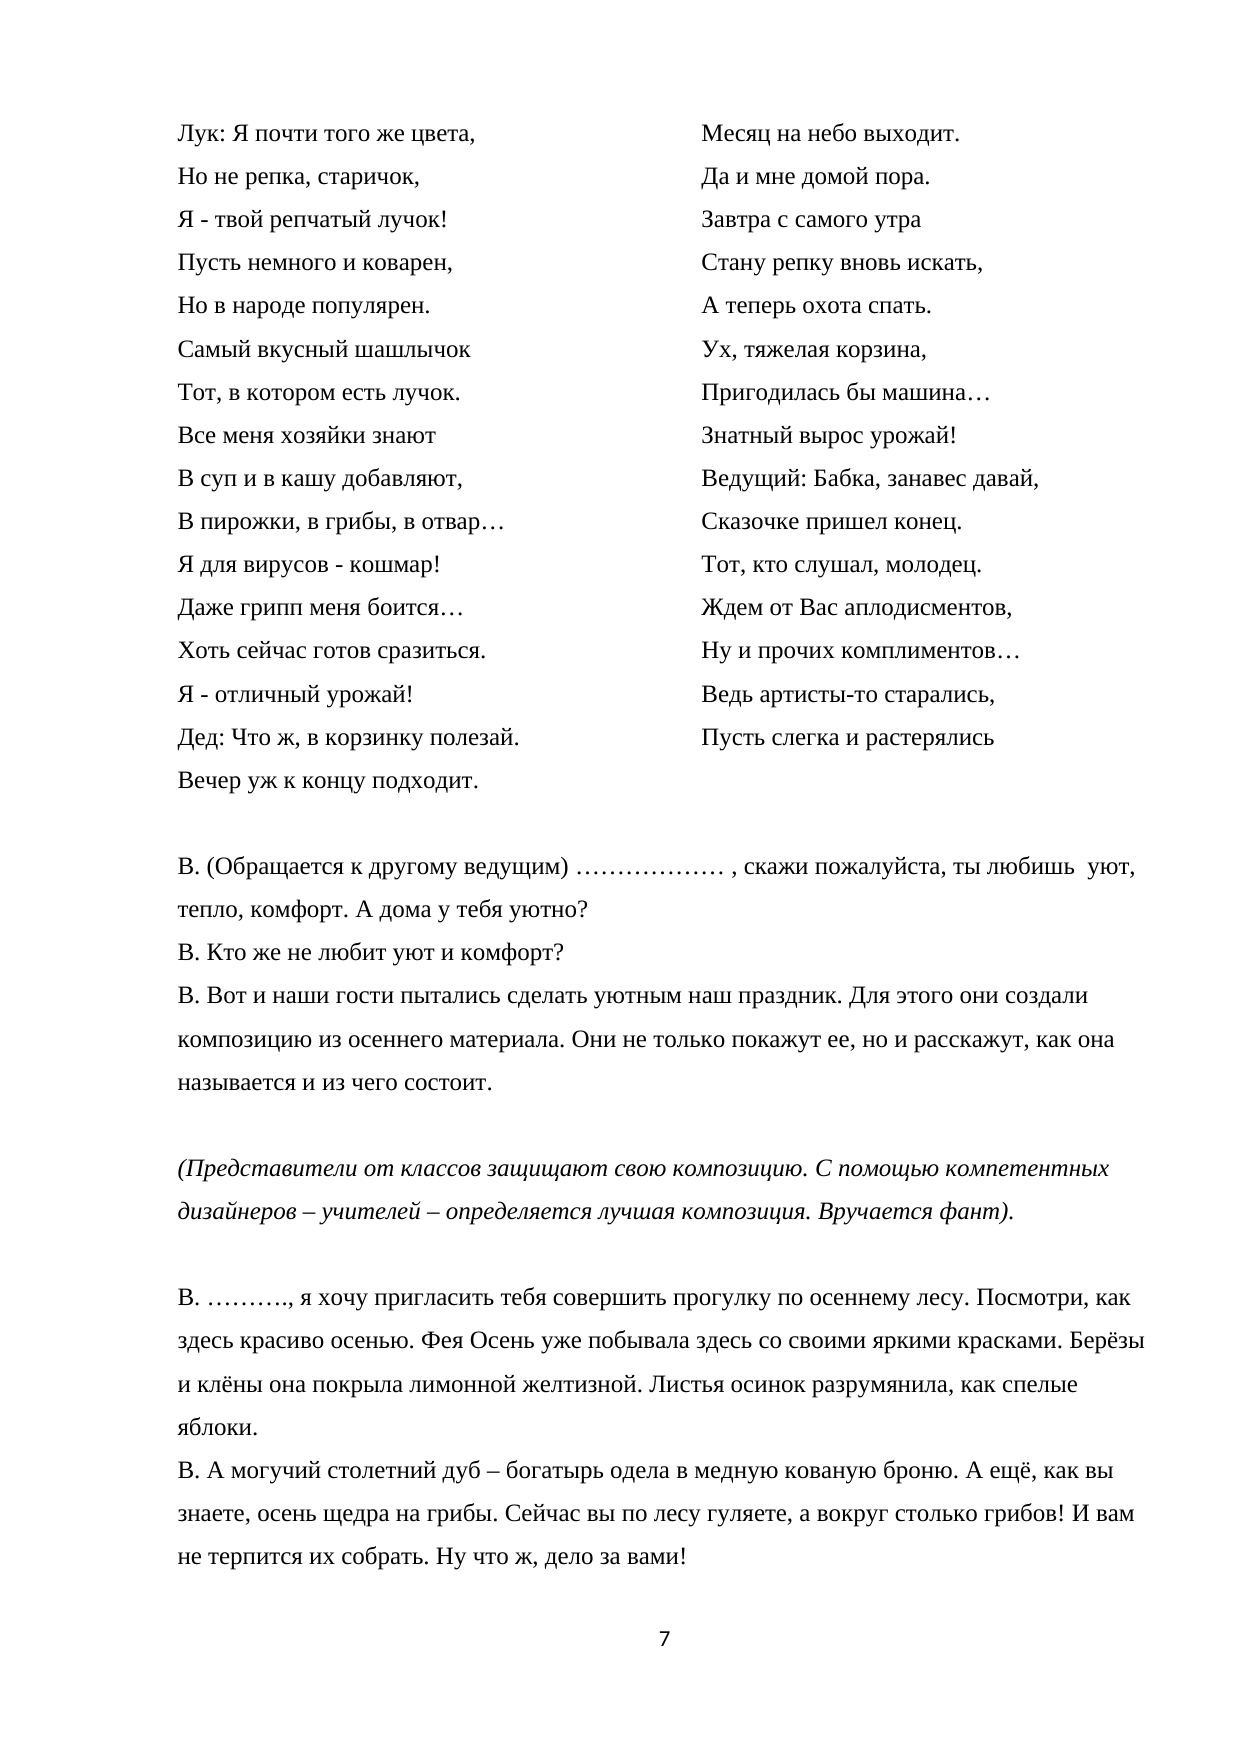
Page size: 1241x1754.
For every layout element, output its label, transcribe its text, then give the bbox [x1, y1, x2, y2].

text В. ………., я хочу пригласить тебя совершить прогулку по осеннему лесу. Посмотри, как здесь красиво осенью. Фея Осень уже побывала здесь со своими яркими красками. Берёзы и клёны она покрыла лимонной желтизной. Листья осинок разрумянила, как спелые яблоки. [177, 1282, 1152, 1441]
text Дед: Что ж, в корзинку полезай. [177, 722, 627, 751]
text В. (Обращается к другому ведущим) ……………… , скажи пожалуйста, ты любишь уют, тепло, комфорт. А дома у тебя уютно? [177, 851, 1152, 923]
text Завтра с самого утра [701, 204, 1152, 233]
text (Представители от классов защищают свою композицию. С помощью компетентных дизайнеров – учителей – определяется лучшая композиция. Вручается фант). [177, 1153, 1152, 1225]
text Тот, в котором есть лучок. [177, 377, 627, 406]
text Я - отличный урожай! [177, 679, 627, 707]
text Ух, тяжелая корзина, [701, 334, 1152, 362]
text Ну и прочих комплиментов… [701, 636, 1152, 664]
text Знатный вырос урожай! [701, 420, 1152, 449]
text Стану репку вновь искать, [701, 247, 1152, 276]
text Сказочке пришел конец. [701, 506, 1152, 535]
text Я для вирусов - кошмар! [177, 549, 627, 578]
text Хоть сейчас готов сразиться. [177, 636, 627, 664]
text Вечер уж к концу подходит. [177, 765, 627, 794]
text Самый вкусный шашлычок [177, 334, 627, 362]
text Да и мне домой пора. [701, 161, 1152, 190]
text Пусть немного и коварен, [177, 247, 627, 276]
text В. А могучий столетний дуб – богатырь одела в медную кованую броню. А ещё, как вы знаете, осень щедра на грибы. Сейчас вы по лесу гуляете, а вокруг столько грибов! И вам не терпится их собрать. Ну что ж, дело за вами! [177, 1455, 1152, 1570]
text Все меня хозяйки знают [177, 420, 627, 449]
text Но не репка, старичок, [177, 161, 627, 190]
text В. Кто же не любит уют и комфорт? [177, 937, 1152, 966]
text Но в народе популярен. [177, 291, 627, 319]
text В. Вот и наши гости пытались сделать уютным наш праздник. Для этого они создали композицию из осеннего материала. Они не только покажут ее, но и расскажут, как она называется и из чего состоит. [177, 981, 1152, 1096]
text А теперь охота спать. [701, 291, 1152, 319]
text Тот, кто слушал, молодец. [701, 549, 1152, 578]
text Пригодилась бы машина… [701, 377, 1152, 406]
text Лук: Я почти того же цвета, [177, 118, 627, 147]
text Даже грипп меня боится… [177, 592, 627, 621]
text В пирожки, в грибы, в отвар… [177, 506, 627, 535]
text Пусть слегка и растерялись [701, 722, 1152, 751]
text Я - твой репчатый лучок! [177, 204, 627, 233]
text Месяц на небо выходит. [701, 118, 1152, 147]
text Ведущий: Бабка, занавес давай, [701, 463, 1152, 492]
text В суп и в кашу добавляют, [177, 463, 627, 492]
text Ведь артисты-то старались, [701, 679, 1152, 707]
text Ждем от Вас аплодисментов, [701, 592, 1152, 621]
